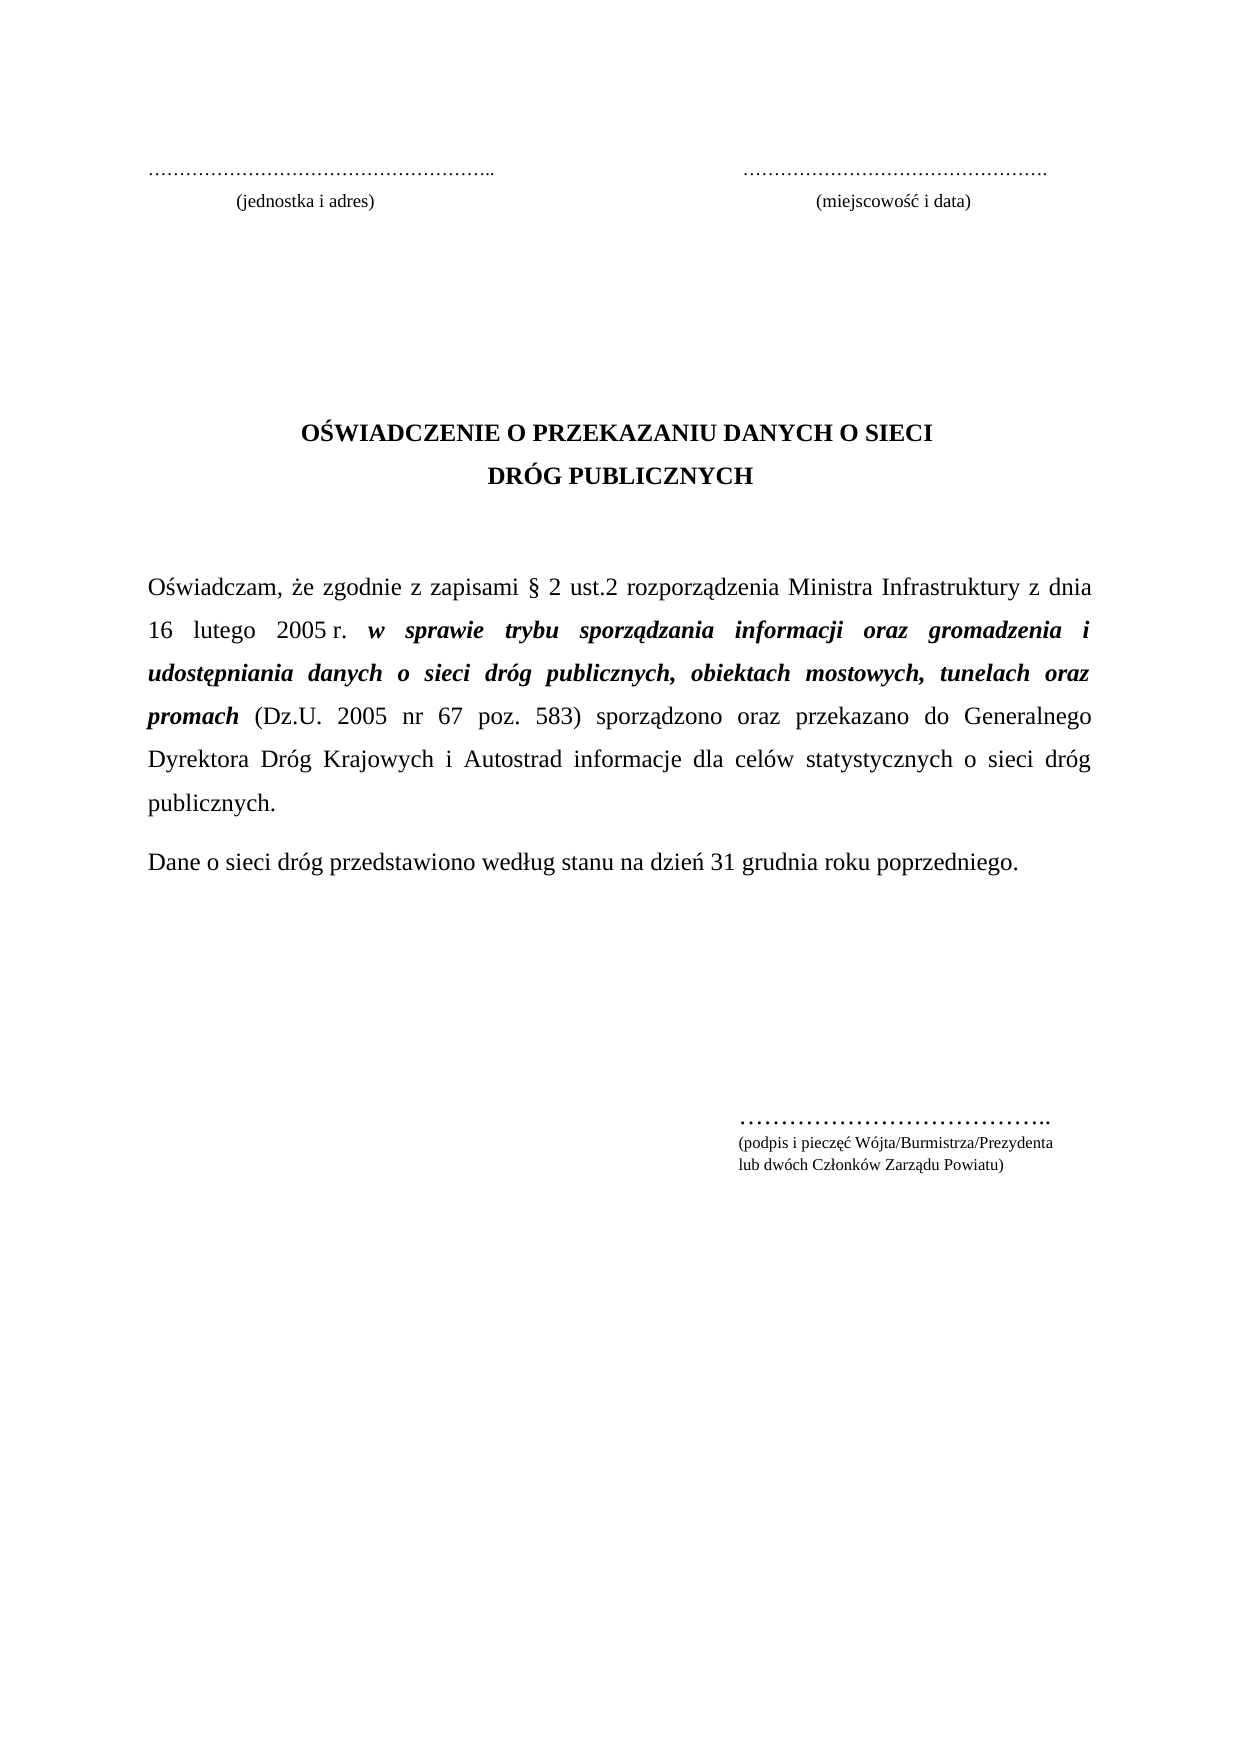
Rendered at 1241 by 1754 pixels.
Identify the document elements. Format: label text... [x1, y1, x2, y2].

text Oświadczenie o przekazaniu danych o sieci dróg publicznych [148, 418, 1093, 490]
text Dane o sieci dróg przedstawiono według stanu na dzień 31 grudnia roku poprzedniego. [148, 847, 1093, 876]
text (jednostka i adres) (miejscowość i data) [236, 190, 1093, 212]
text ……………………………………………….. …………………………………………. [148, 158, 1093, 179]
text Oświadczam, że zgodnie z zapisami § 2 ust.2 rozporządzenia Ministra Infrastruktury z dnia 16 lutego 2005 r. w sprawie trybu sporządzania informacji oraz gromadzenia i udostępniania danych o sieci dróg publicznych, obiektach mostowych, tunelach oraz promach (Dz.U. 2005 nr 67 poz. 583) sporządzono oraz przekazano do Generalnego Dyrektora Dróg Krajowych i Autostrad informacje dla celów statystycznych o sieci dróg publicznych. [148, 572, 1093, 816]
text ……………………………….. (podpis i pieczęć Wójta/Burmistrza/Prezydenta lub dwóch Członków Zarządu Powiatu) [738, 1101, 1093, 1174]
